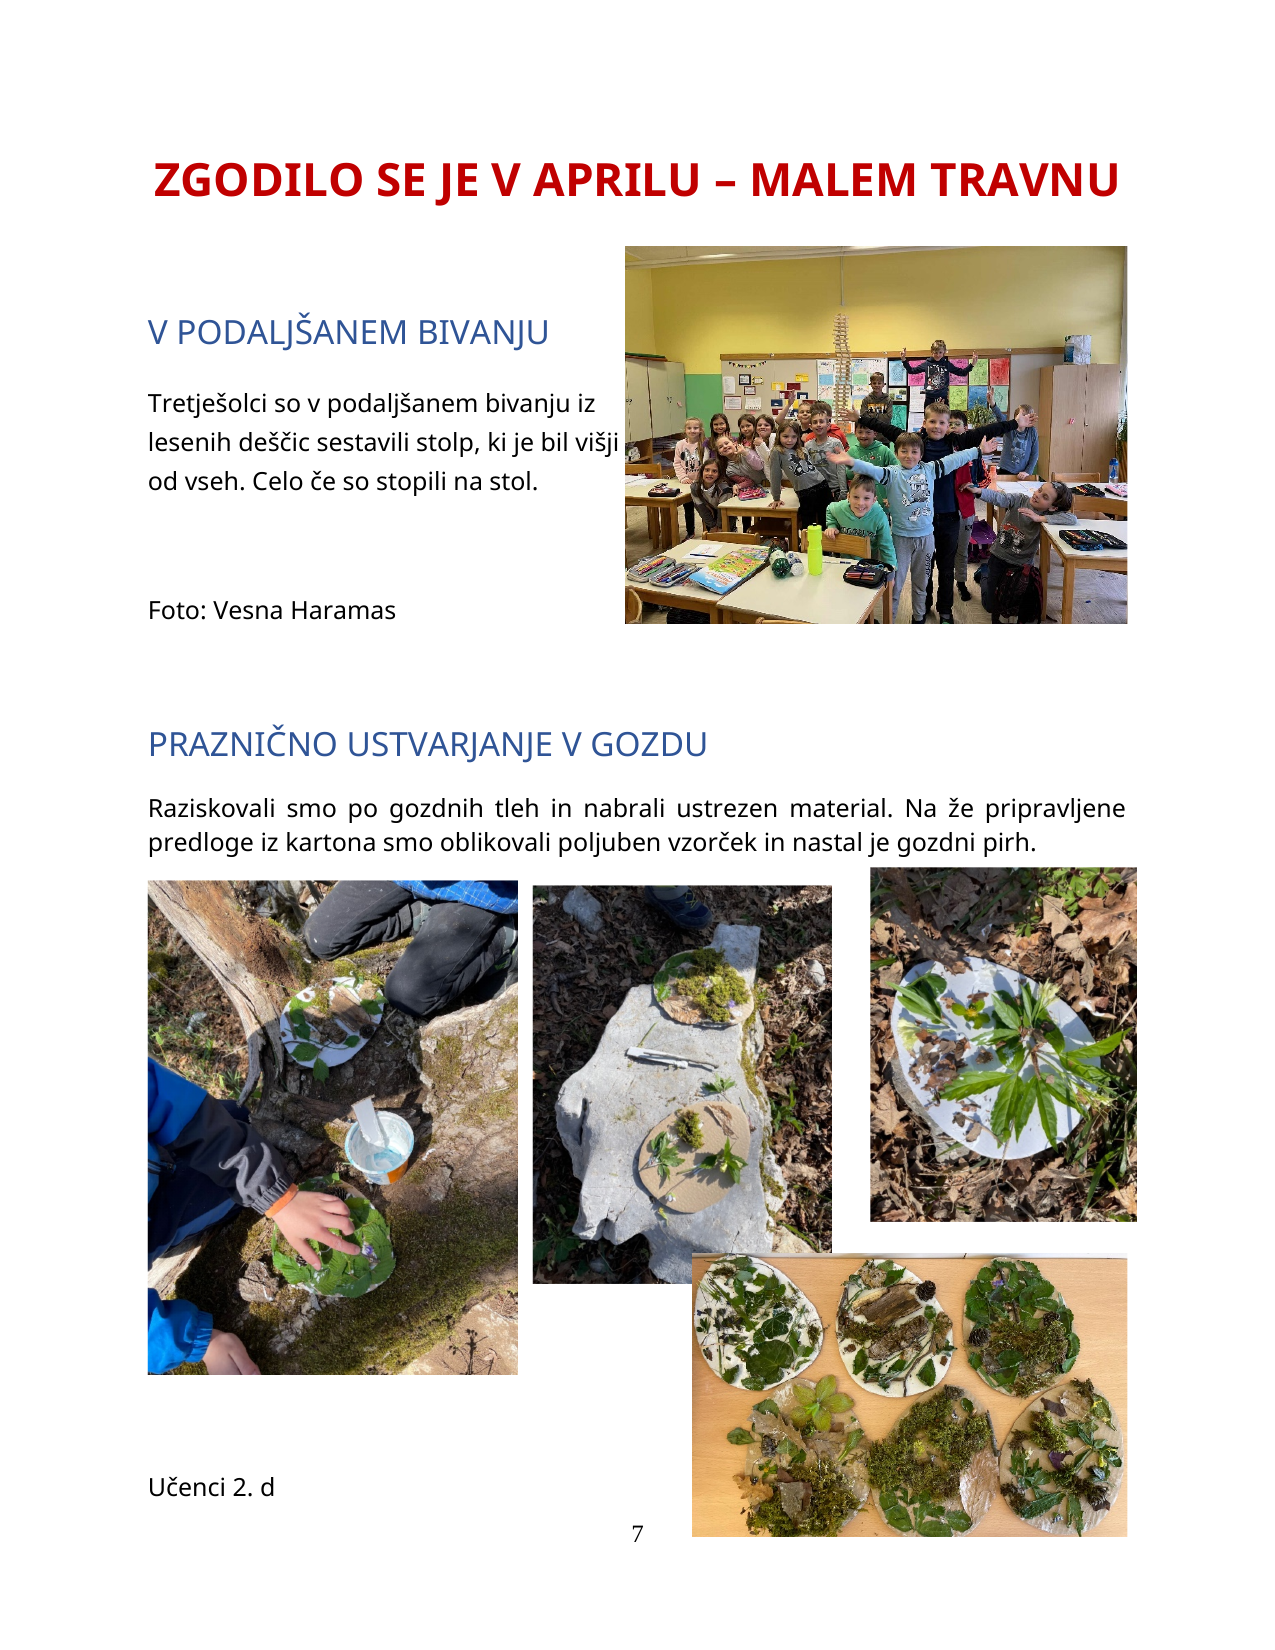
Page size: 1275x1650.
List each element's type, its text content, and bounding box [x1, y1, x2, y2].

picture [148, 881, 518, 1374]
text Raziskovali smo po gozdnih tleh in nabrali ustrezen material. Na že pripravljene predloge iz kartona smo oblikovali poljuben vzorček in nastal je gozdni pirh. [148, 791, 1127, 859]
text Tretješolci so v podaljšanem bivanju iz lesenih deščic sestavili stolp, ki je bil višji od vseh. Celo če so stopili na stol. [148, 386, 625, 498]
picture [625, 246, 1128, 624]
picture [871, 868, 1137, 1221]
text PRAZNIČNO USTVARJANJE V GOZDU [148, 721, 1127, 766]
text V PODALJŠANEM BIVANJU [148, 308, 625, 354]
text ZGODILO SE JE V APRILU – MALEM TRAVNU [148, 148, 1127, 210]
text Učenci 2. d [148, 1469, 692, 1503]
text Foto: Vesna Haramas [148, 592, 635, 626]
picture [533, 886, 1128, 1537]
